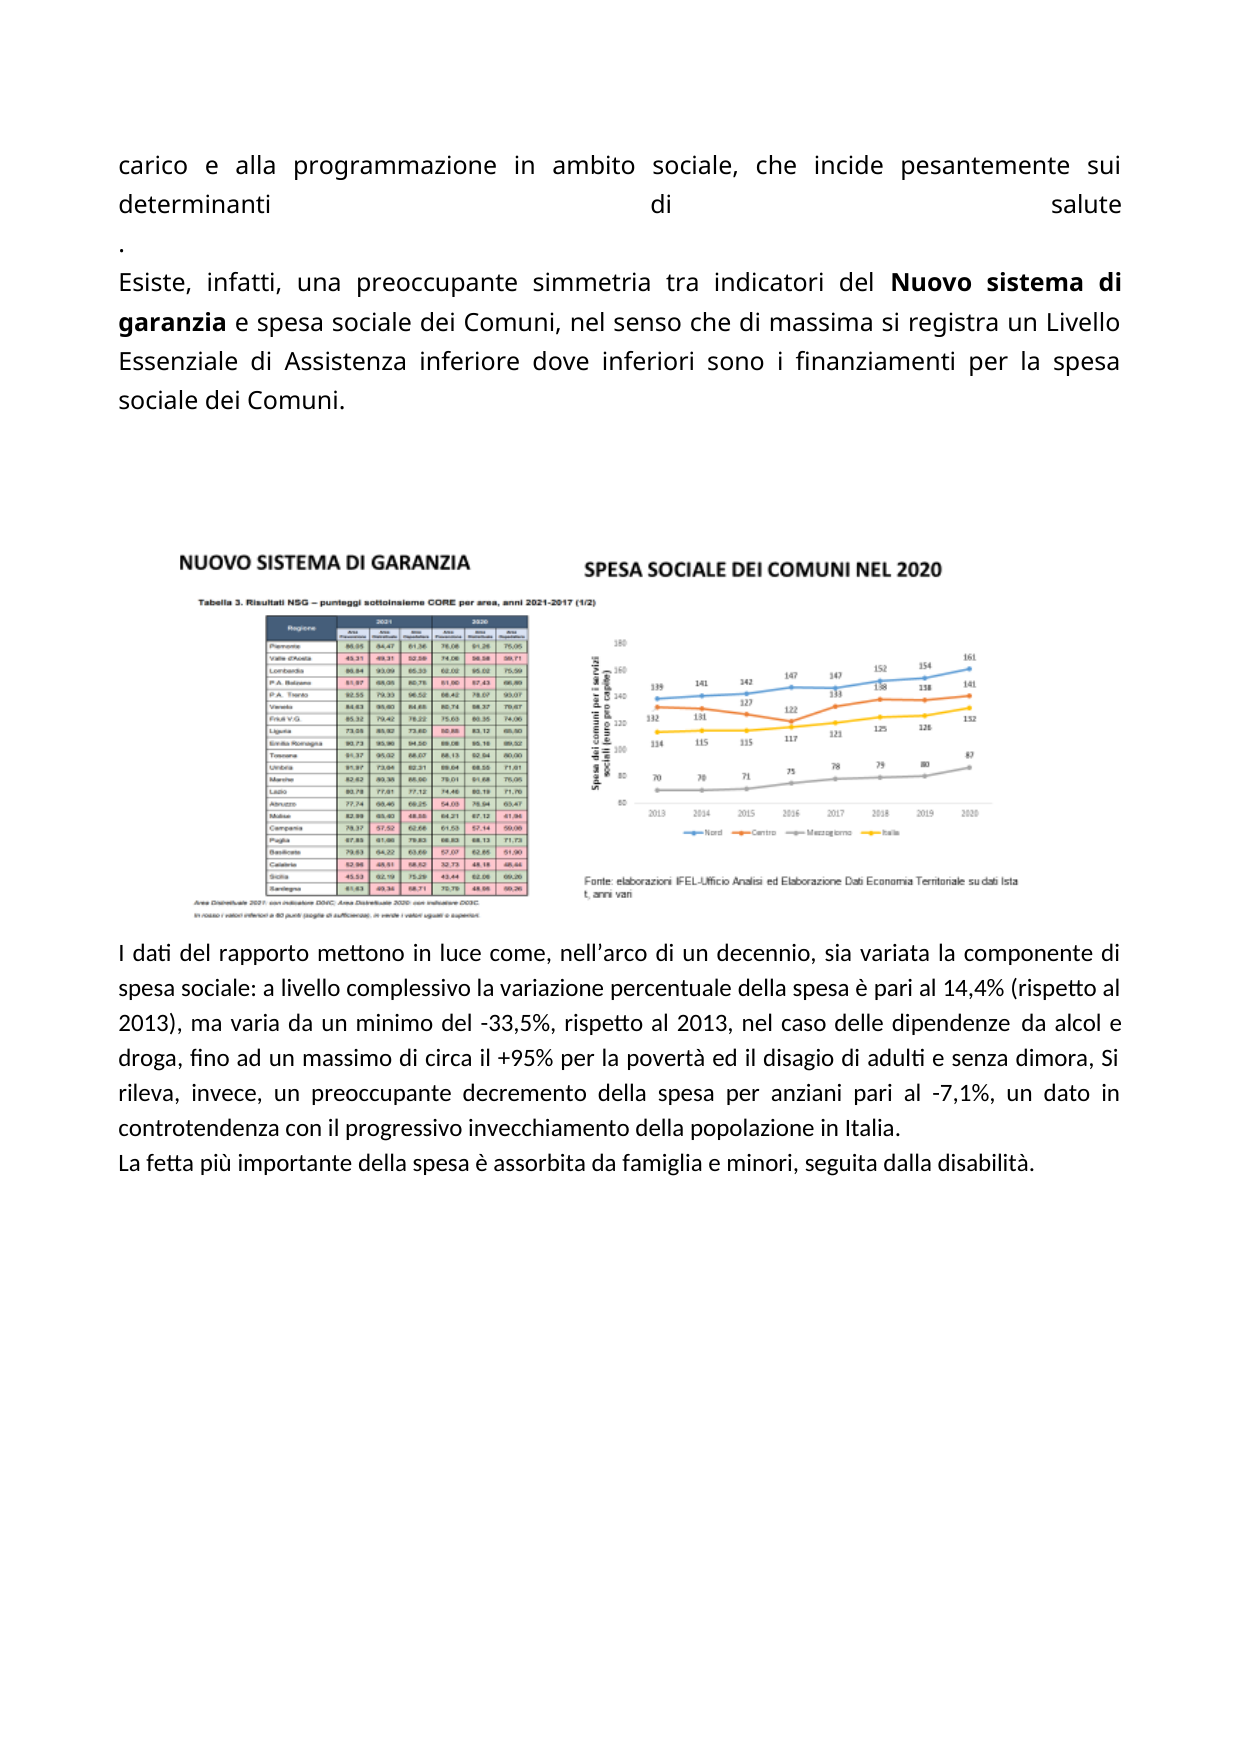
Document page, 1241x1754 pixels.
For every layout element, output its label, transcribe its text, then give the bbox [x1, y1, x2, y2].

text Esiste, infatti, una preoccupante simmetria tra indicatori del Nuovo sistema di garanzia e spesa sociale dei Comuni, nel senso che di massima si registra un Livello Essenziale di Assistenza inferiore dove inferiori sono i finanziamenti per la spesa sociale dei Comuni. [118, 265, 1122, 417]
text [118, 148, 1122, 260]
list I dati del rapporto mettono in luce come, nell’arco di un decennio, sia variata la componente di spesa sociale: a livello complessivo la variazione percentuale della spesa è pari al 14,4% (rispetto al 2013), ma varia da un minimo del -33,5%, rispetto al 2013, nel caso delle dipendenze da alcol e droga, fino ad un massimo di circa il +95% per la povertà ed il disagio di adulti e senza dimora, Si rileva, invece, un preoccupante decremento della spesa per anziani pari al -7,1%, un dato in controtendenza con il progressivo invecchiamento della popolazione in Italia. [118, 937, 1122, 1143]
list La fetta più importante della spesa è assorbita da famiglia e minori, seguita dalla disabilità. [118, 1147, 1122, 1178]
picture [118, 421, 1025, 932]
